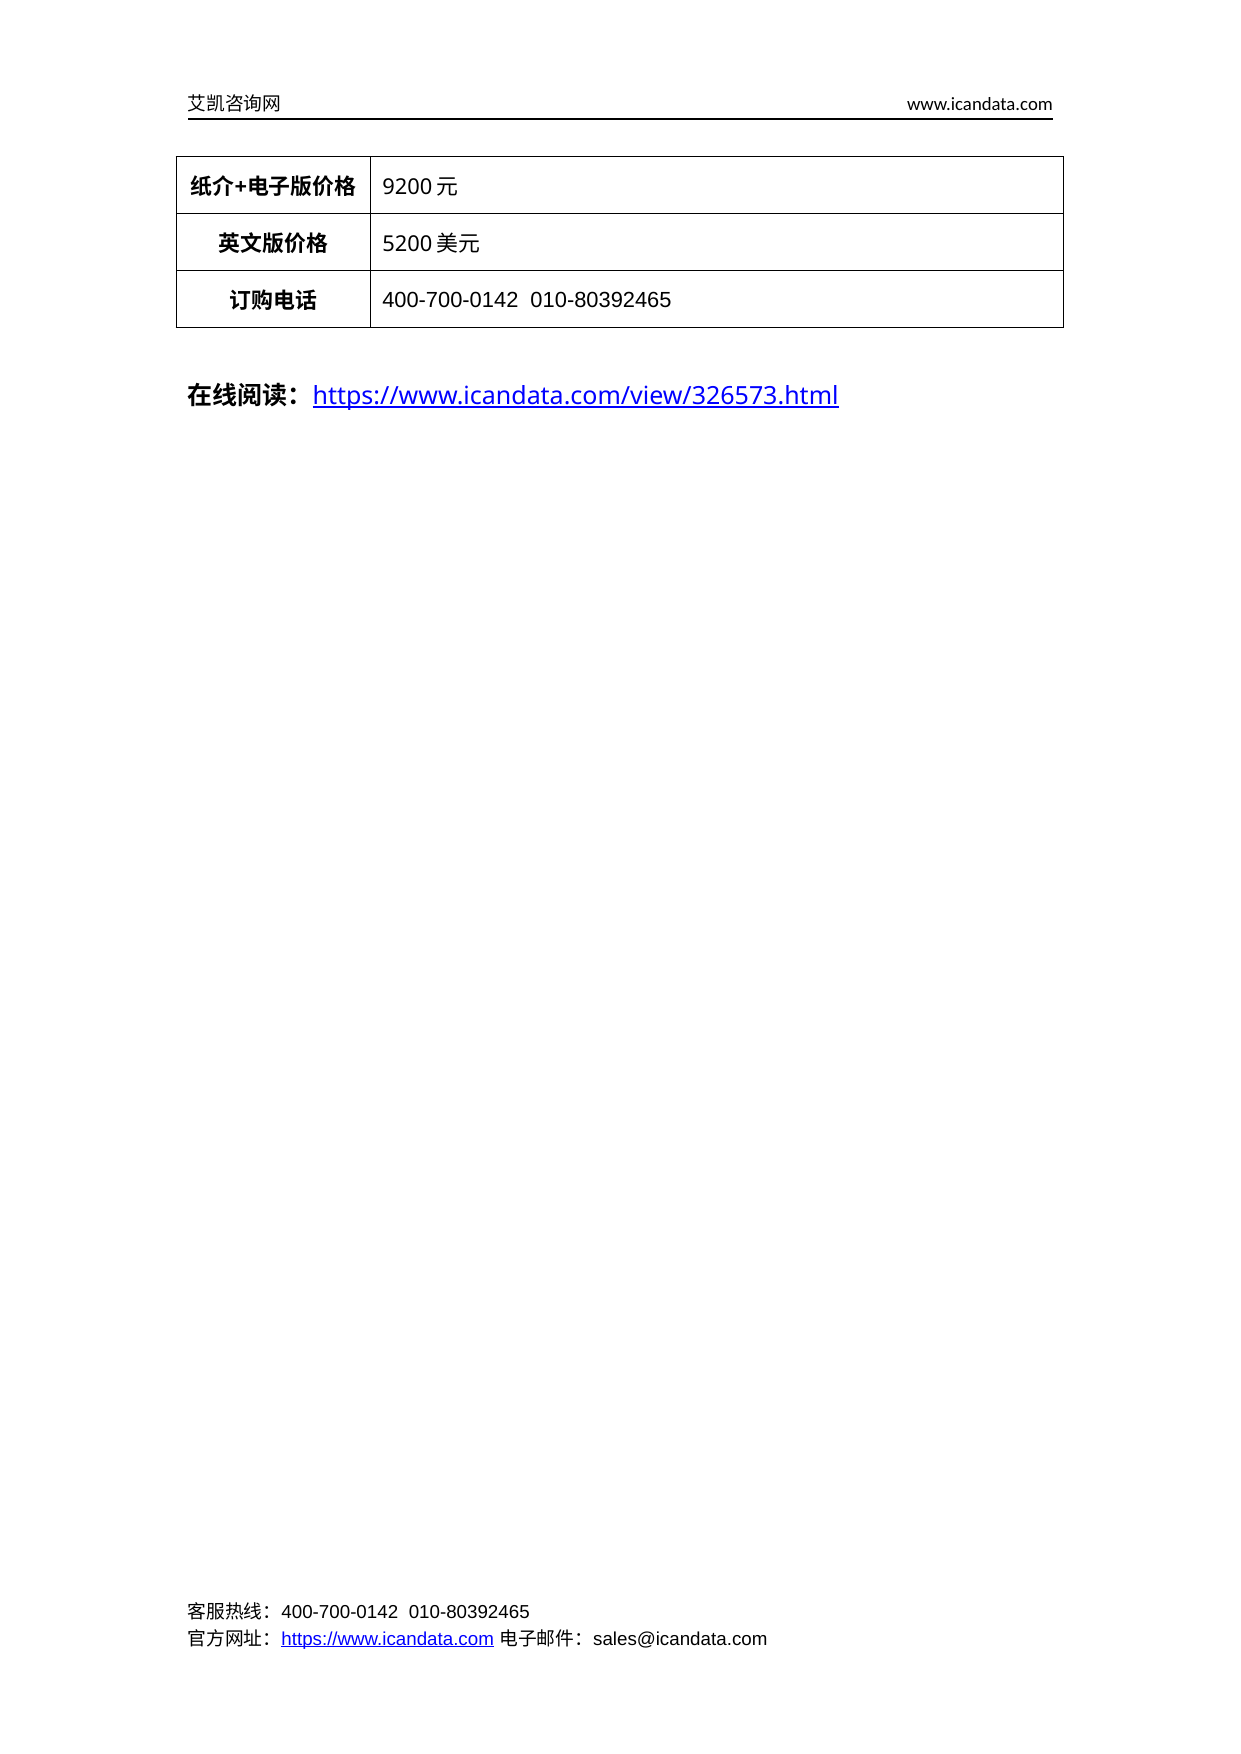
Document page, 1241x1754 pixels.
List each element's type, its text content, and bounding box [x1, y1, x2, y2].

table_cell 9200元 [371, 157, 1063, 213]
table_cell 纸介+电子版价格 [177, 157, 370, 213]
table_cell 英文版价格 [177, 214, 370, 270]
table_cell 5200美元 [371, 214, 1063, 270]
table_cell 订购电话 [177, 271, 370, 327]
table_cell 400-700-0142 010-80392465 [371, 271, 1063, 327]
text 在线阅读：https://www.icandata.com/view/326573.html [187, 361, 1053, 426]
